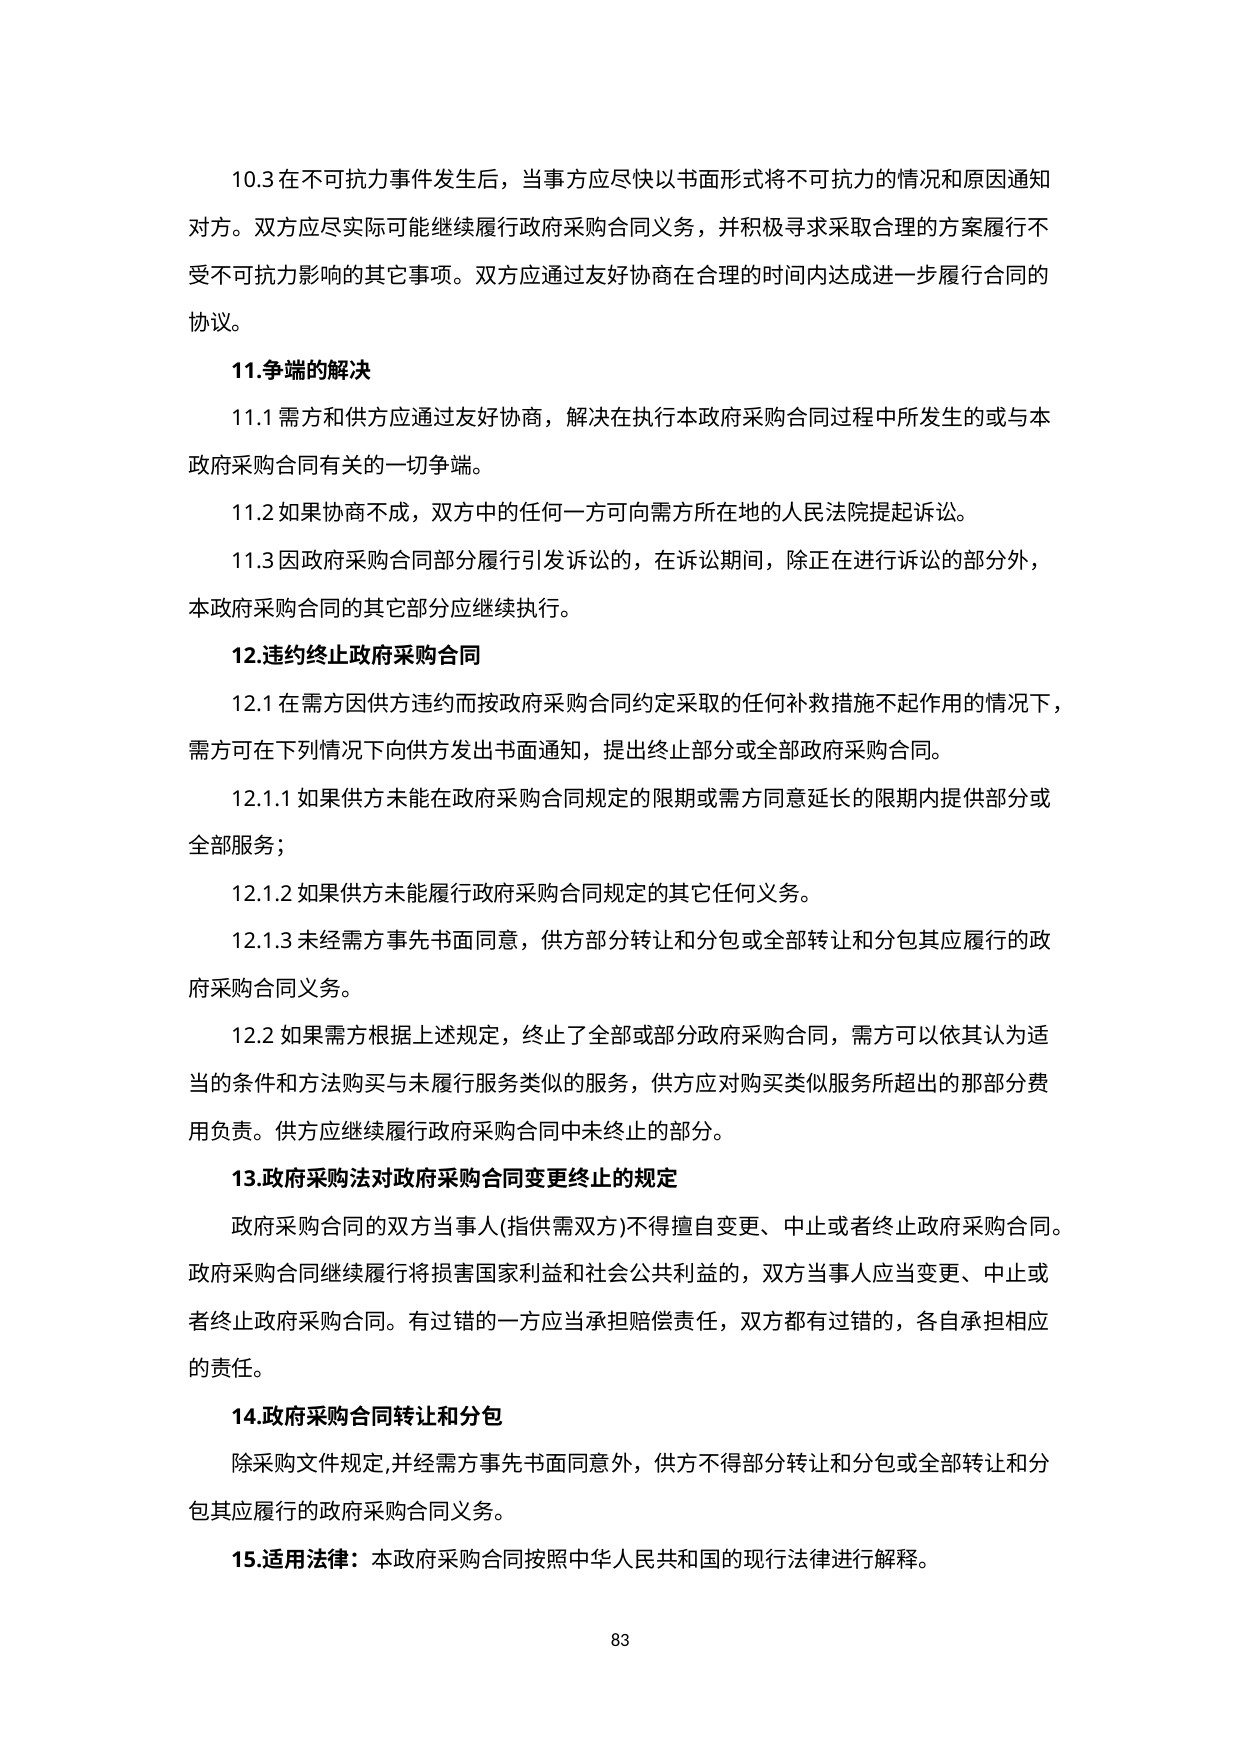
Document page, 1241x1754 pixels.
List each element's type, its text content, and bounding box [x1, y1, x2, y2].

text 14.政府采购合同转让和分包 [188, 1399, 1052, 1431]
text 11.争端的解决 [188, 353, 1052, 384]
text 13.政府采购法对政府采购合同变更终止的规定 [188, 1161, 1052, 1193]
text 12.1在需方因供方违约而按政府采购合同约定采取的任何补救措施不起作用的情况下，需方可在下列情况下向供方发出书面通知，提出终止部分或全部政府采购合同。 [188, 686, 1052, 765]
text 除采购文件规定,并经需方事先书面同意外，供方不得部分转让和分包或全部转让和分包其应履行的政府采购合同义务。 [188, 1446, 1052, 1526]
text 10.3在不可抗力事件发生后，当事方应尽快以书面形式将不可抗力的情况和原因通知对方。双方应尽实际可能继续履行政府采购合同义务，并积极寻求采取合理的方案履行不受不可抗力影响的其它事项。双方应通过友好协商在合理的时间内达成进一步履行合同的协议。 [188, 162, 1052, 337]
text 12.1.2如果供方未能履行政府采购合同规定的其它任何义务。 [188, 876, 1052, 908]
text 12.2 如果需方根据上述规定，终止了全部或部分政府采购合同，需方可以依其认为适当的条件和方法购买与未履行服务类似的服务，供方应对购买类似服务所超出的那部分费用负责。供方应继续履行政府采购合同中未终止的部分。 [188, 1018, 1052, 1145]
text 11.1需方和供方应通过友好协商，解决在执行本政府采购合同过程中所发生的或与本政府采购合同有关的一切争端。 [188, 400, 1052, 479]
text 15.适用法律：本政府采购合同按照中华人民共和国的现行法律进行解释。 [188, 1542, 1052, 1573]
text 12.违约终止政府采购合同 [188, 638, 1052, 670]
text 11.3因政府采购合同部分履行引发诉讼的，在诉讼期间，除正在进行诉讼的部分外，本政府采购合同的其它部分应继续执行。 [188, 543, 1052, 622]
text 12.1.1如果供方未能在政府采购合同规定的限期或需方同意延长的限期内提供部分或全部服务； [188, 781, 1052, 860]
text 12.1.3未经需方事先书面同意，供方部分转让和分包或全部转让和分包其应履行的政府采购合同义务。 [188, 923, 1052, 1003]
text 政府采购合同的双方当事人(指供需双方)不得擅自变更、中止或者终止政府采购合同。政府采购合同继续履行将损害国家利益和社会公共利益的，双方当事人应当变更、中止或者终止政府采购合同。有过错的一方应当承担赔偿责任，双方都有过错的，各自承担相应的责任。 [188, 1209, 1052, 1383]
text 11.2如果协商不成，双方中的任何一方可向需方所在地的人民法院提起诉讼。 [188, 495, 1052, 527]
